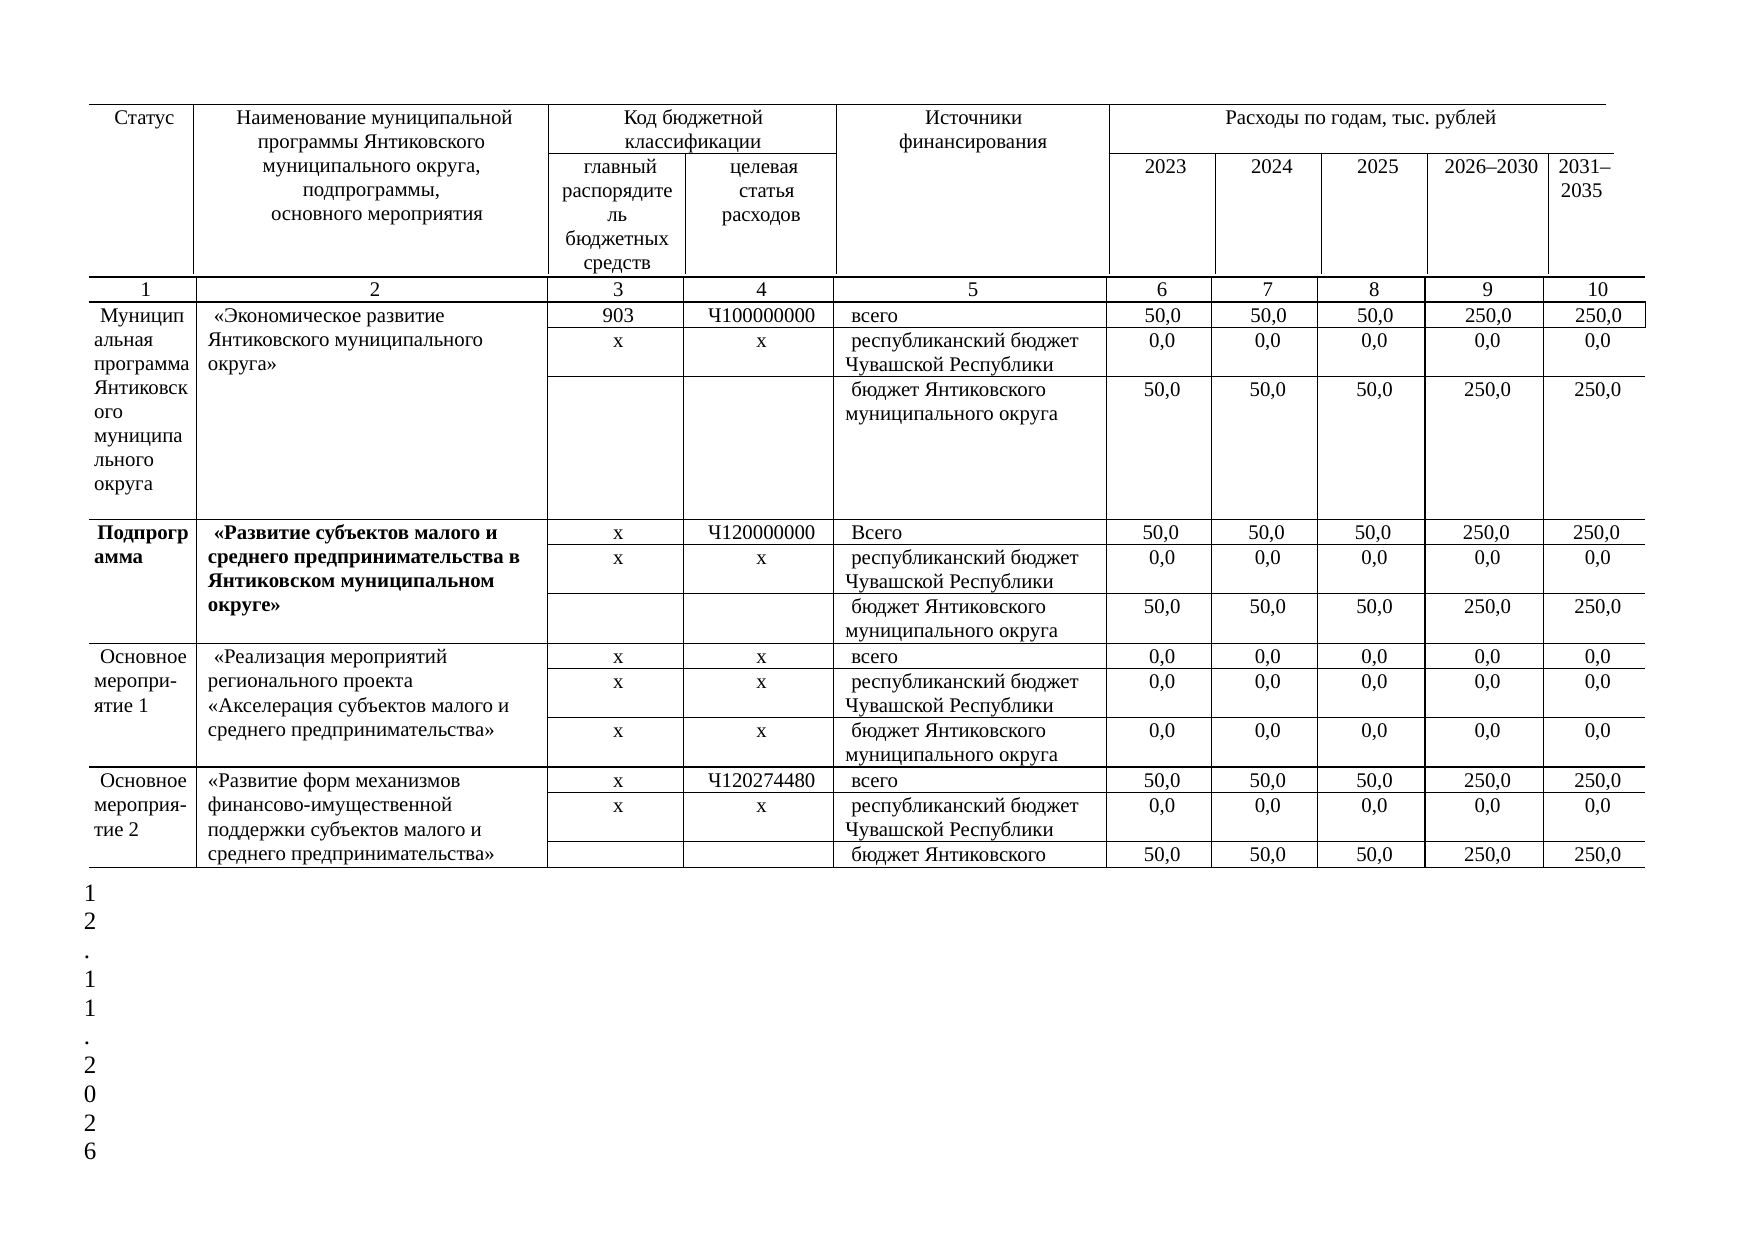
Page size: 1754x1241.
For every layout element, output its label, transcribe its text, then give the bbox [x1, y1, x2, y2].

table_header Расходы по годам, тыс. рублей [1110, 105, 1606, 153]
table_cell главный распорядитель бюджетных средств [549, 154, 685, 274]
table_cell [548, 594, 683, 642]
table_cell 50,0 [1212, 377, 1317, 519]
table_cell 50,0 [1107, 842, 1211, 867]
table_header 4 [684, 278, 833, 301]
table_cell республиканский бюджет Чувашской Республики [834, 669, 1106, 717]
table_cell 0,0 [1426, 718, 1543, 766]
table_cell 0,0 [1107, 669, 1211, 717]
table_cell 250,0 [1544, 520, 1645, 544]
table_cell 50,0 [1107, 520, 1211, 544]
table_cell х [548, 545, 683, 593]
table_cell 0,0 [1212, 545, 1317, 593]
table_cell «Реализация мероприятий регионального проекта «Акселерация субъектов малого и среднего предпринимательства» [197, 644, 547, 766]
table_cell Основное мероприятие 2 [89, 768, 196, 867]
table_header Код бюджетной классификации [549, 105, 836, 153]
table_cell 50,0 [1318, 768, 1424, 792]
table_cell Муниципальная программа Янтиковского муниципального округа [89, 303, 196, 519]
table_cell х [684, 644, 833, 668]
table_cell [548, 377, 683, 519]
table_cell Ч120000000 [684, 520, 833, 544]
table_cell х [548, 669, 683, 717]
table_cell 50,0 [1212, 520, 1317, 544]
table_cell 0,0 [1318, 328, 1424, 376]
table_cell целевая статья расходов [686, 154, 836, 274]
table_cell 50,0 [1318, 520, 1424, 544]
table_header 10 [1544, 278, 1645, 301]
table_cell х [684, 718, 833, 766]
table_cell 0,0 [1426, 793, 1543, 841]
table_cell Подпрограмма [89, 520, 196, 642]
table_cell республиканский бюджет Чувашской Республики [834, 328, 1106, 376]
table_cell 250,0 [1544, 768, 1645, 792]
table_cell 0,0 [1426, 545, 1543, 593]
table_cell х [684, 328, 833, 376]
table_cell 2024 [1216, 154, 1321, 274]
table_cell 50,0 [1107, 377, 1211, 519]
table_cell Основное мероприятие 1 [89, 644, 196, 766]
table_cell «Развитие форм механизмов финансово-имущественной поддержки субъектов малого и среднего предпринимательства» [197, 768, 547, 867]
table_cell 0,0 [1544, 718, 1645, 766]
table_cell 2031–2035 [1549, 154, 1614, 274]
table_cell республиканский бюджет Чувашской Республики [834, 545, 1106, 593]
table_cell 50,0 [1212, 842, 1317, 867]
table_cell 0,0 [1212, 793, 1317, 841]
table_cell 50,0 [1107, 594, 1211, 642]
table_cell 0,0 [1318, 545, 1424, 593]
table_cell 50,0 [1318, 842, 1424, 867]
table_cell х [684, 669, 833, 717]
table_cell «Развитие субъектов малого и среднего предпринимательства в Янтиковском муниципальном округе» [197, 520, 547, 642]
table_cell х [684, 545, 833, 593]
table_cell х [548, 768, 683, 792]
table_header 2 [197, 278, 547, 301]
table_cell всего [834, 644, 1106, 668]
table_cell [548, 842, 683, 867]
table_header Статус [89, 105, 193, 274]
table_cell х [548, 644, 683, 668]
table_cell х [548, 520, 683, 544]
table_cell 50,0 [1212, 303, 1317, 327]
table_cell Всего [834, 520, 1106, 544]
table_cell 2025 [1322, 154, 1427, 274]
table_cell 0,0 [1107, 545, 1211, 593]
table_cell 50,0 [1318, 594, 1424, 642]
table_cell 50,0 [1212, 594, 1317, 642]
table_cell Ч100000000 [684, 303, 833, 327]
table_cell 2023 [1110, 154, 1215, 274]
table_cell 2026–2030 [1428, 154, 1548, 274]
table_cell 250,0 [1426, 594, 1543, 642]
table_cell всего [834, 303, 1106, 327]
table_cell 0,0 [1107, 793, 1211, 841]
table_header 7 [1212, 278, 1317, 301]
table_cell 0,0 [1107, 328, 1211, 376]
table_cell 0,0 [1544, 545, 1645, 593]
table_cell бюджет Янтиковского муниципального округа [834, 842, 1106, 867]
table_cell 0,0 [1544, 644, 1645, 668]
table_cell 0,0 [1318, 793, 1424, 841]
table_cell 0,0 [1544, 669, 1645, 717]
table_header 9 [1426, 278, 1543, 301]
table_cell бюджет Янтиковского муниципального округа [834, 718, 1106, 766]
table_cell бюджет Янтиковского муниципального округа [834, 377, 1106, 519]
table_cell х [548, 718, 683, 766]
table_cell 50,0 [1318, 377, 1424, 519]
table_cell 0,0 [1426, 328, 1543, 376]
table_cell 0,0 [1107, 644, 1211, 668]
table_cell республиканский бюджет Чувашской Республики [834, 793, 1106, 841]
table_cell 0,0 [1318, 669, 1424, 717]
table_cell 0,0 [1544, 793, 1645, 841]
table_cell 0,0 [1318, 644, 1424, 668]
table_cell 50,0 [1107, 303, 1211, 327]
table_cell 250,0 [1426, 377, 1543, 519]
table_cell 0,0 [1318, 718, 1424, 766]
table_cell х [684, 793, 833, 841]
table_cell [684, 842, 833, 867]
table_cell 250,0 [1544, 594, 1645, 642]
table_cell 0,0 [1212, 669, 1317, 717]
table_cell 50,0 [1212, 768, 1317, 792]
table_cell «Экономическое развитие Янтиковского муниципального округа» [197, 303, 547, 519]
table_cell 0,0 [1212, 328, 1317, 376]
table_cell Ч120274480 [684, 768, 833, 792]
table_cell 903 [548, 303, 683, 327]
table_cell 0,0 [1426, 669, 1543, 717]
table_cell 50,0 [1107, 768, 1211, 792]
table_cell 0,0 [1212, 644, 1317, 668]
table_header Наименование муниципальной программы Янтиковского муниципального округа, подпрограммы, основного мероприятия [194, 105, 548, 274]
table_cell 0,0 [1426, 644, 1543, 668]
table_header 3 [548, 278, 683, 301]
table_cell х [548, 328, 683, 376]
table_cell 0,0 [1107, 718, 1211, 766]
table_header 5 [834, 278, 1106, 301]
table_cell 250,0 [1426, 303, 1543, 327]
table_cell х [548, 793, 683, 841]
table_cell 0,0 [1212, 718, 1317, 766]
table_cell [684, 377, 833, 519]
table_cell бюджет Янтиковского муниципального округа [834, 594, 1106, 642]
table_cell [684, 594, 833, 642]
table_cell всего [834, 768, 1106, 792]
table_header 6 [1107, 278, 1211, 301]
table_cell 250,0 [1544, 377, 1645, 519]
table_header Источники финансирования [837, 105, 1109, 274]
table_header 1 [89, 278, 196, 301]
table_header 8 [1318, 278, 1424, 301]
table_cell 250,0 [1426, 842, 1543, 867]
table_cell 250,0 [1426, 768, 1543, 792]
table_cell 250,0 [1426, 520, 1543, 544]
table_cell 250,0 [1544, 842, 1645, 867]
table_cell 250,0 [1544, 303, 1645, 327]
table_cell 50,0 [1318, 303, 1424, 327]
table_cell 0,0 [1544, 328, 1645, 376]
